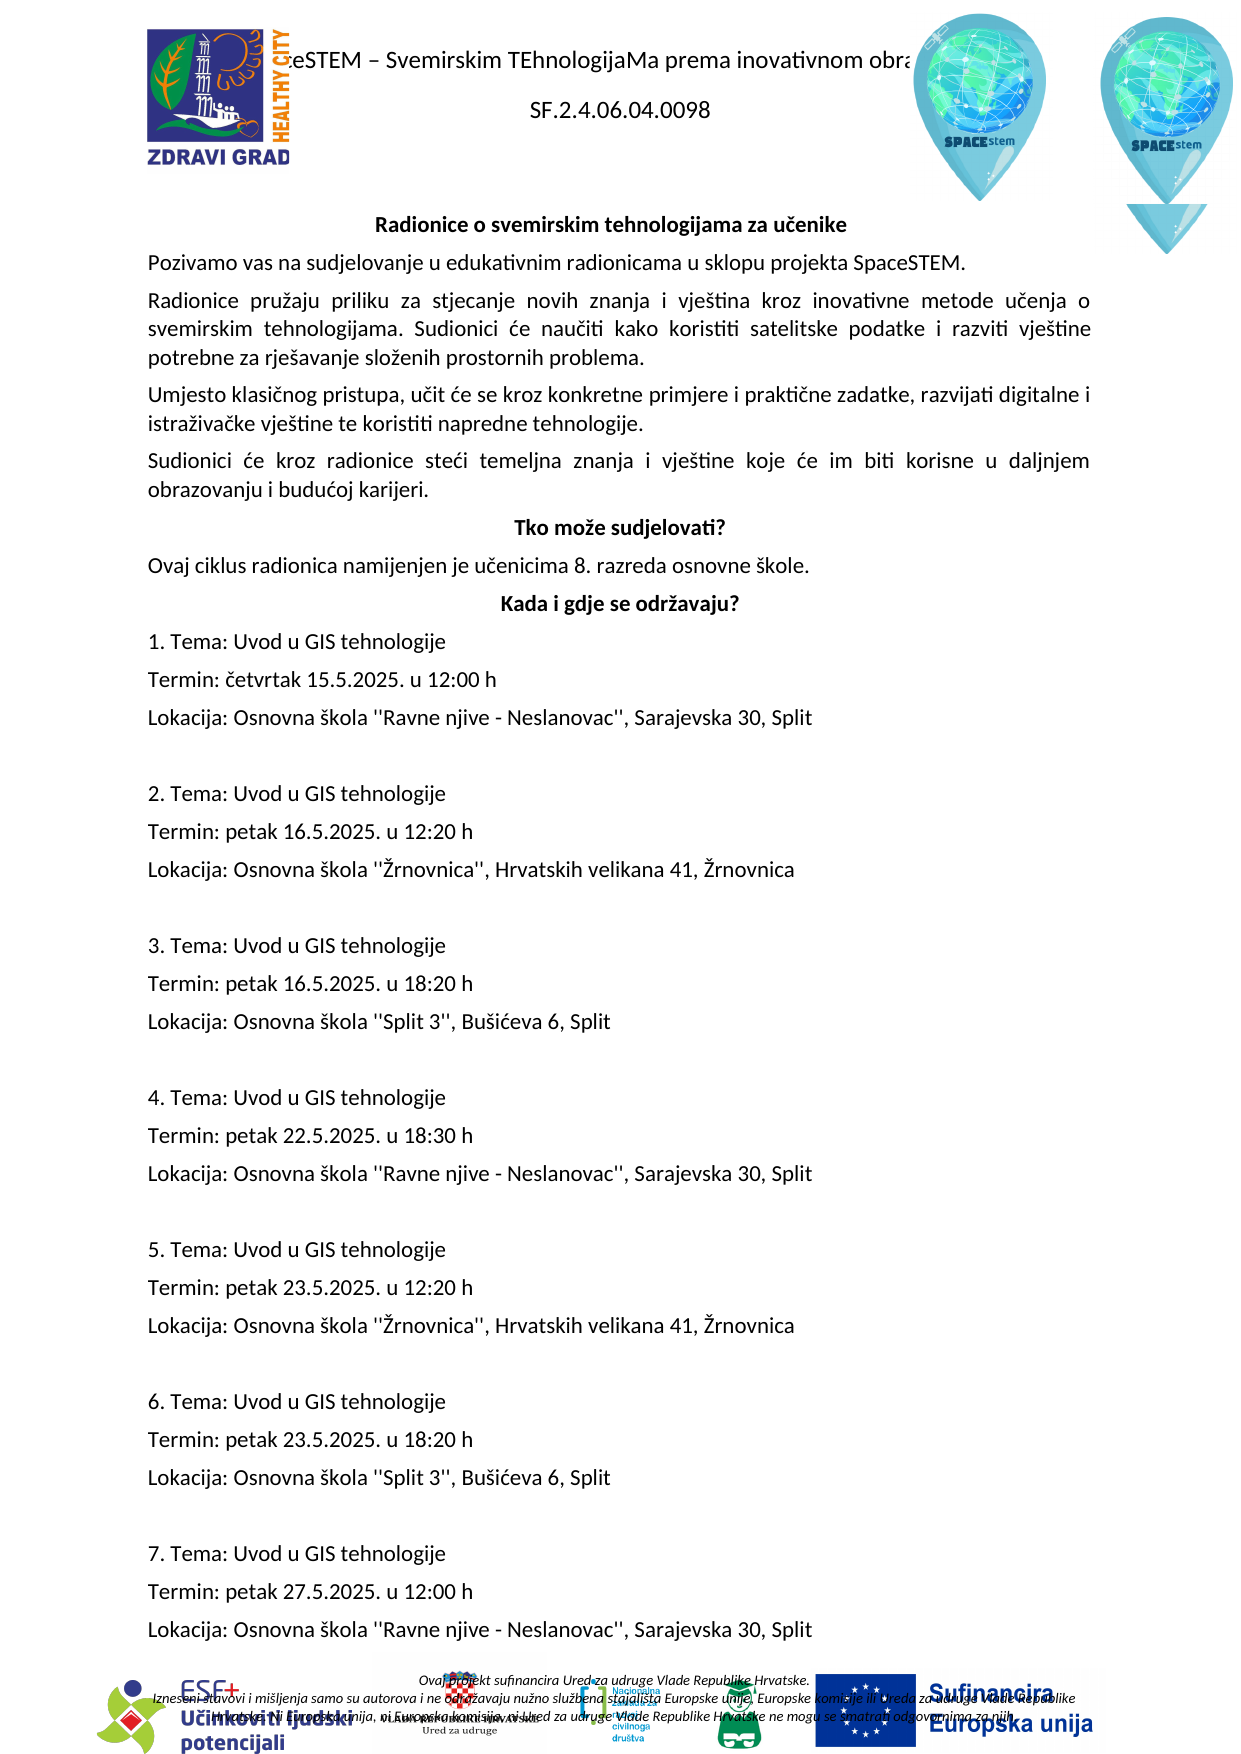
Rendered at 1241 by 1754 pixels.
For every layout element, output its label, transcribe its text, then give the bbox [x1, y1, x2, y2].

picture [96, 1680, 352, 1754]
picture [1093, 12, 1240, 256]
text Termin: petak 22.5.2025. u 18:30 h [148, 1121, 1093, 1149]
text Lokacija: Osnovna škola ''Ravne njive - Neslanovac'', Sarajevska 30, Split [148, 703, 1093, 731]
picture [147, 26, 291, 176]
text Lokacija: Osnovna škola ''Ravne njive - Neslanovac'', Sarajevska 30, Split [148, 1159, 1093, 1187]
text Tko može sudjelovati? [148, 513, 1093, 541]
text Termin: petak 27.5.2025. u 12:00 h [148, 1577, 1093, 1605]
text 6. Tema: Uvod u GIS tehnologije [148, 1387, 1093, 1415]
text 5. Tema: Uvod u GIS tehnologije [148, 1235, 1093, 1263]
text Lokacija: Osnovna škola ''Split 3'', Bušićeva 6, Split [148, 1007, 1093, 1035]
text 2. Tema: Uvod u GIS tehnologije [148, 779, 1093, 807]
text Termin: četvrtak 15.5.2025. u 12:00 h [148, 665, 1093, 693]
text Radionice o svemirskim tehnologijama za učenike [148, 211, 1093, 238]
text Termin: petak 16.5.2025. u 18:20 h [148, 969, 1093, 997]
text Termin: petak 16.5.2025. u 12:20 h [148, 817, 1093, 845]
text Ovaj ciklus radionica namijenjen je učenicima 8. razreda osnovne škole. [148, 551, 1093, 579]
text 7. Tema: Uvod u GIS tehnologije [148, 1539, 1093, 1567]
text Sudionici će kroz radionice steći temeljna znanja i vještine koje će im biti korisne u daljnjem obrazovanju i budućoj karijeri. [148, 447, 1093, 503]
text Radionice pružaju priliku za stjecanje novih znanja i vještina kroz inovativne metode učenja o svemirskim tehnologijama. Sudionici će naučiti kako koristiti satelitske podatke i razviti vještine potrebne za rješavanje složenih prostornih problema. [148, 287, 1093, 371]
picture [810, 1668, 1107, 1753]
picture [909, 12, 1055, 202]
text Pozivamo vas na sudjelovanje u edukativnim radionicama u sklopu projekta SpaceSTEM. [148, 248, 1093, 277]
text 4. Tema: Uvod u GIS tehnologije [148, 1083, 1093, 1111]
text Termin: petak 23.5.2025. u 18:20 h [148, 1425, 1093, 1453]
text Umjesto klasičnog pristupa, učit će se kroz konkretne primjere i praktične zadatke, razvijati digitalne i istraživačke vještine te koristiti napredne tehnologije. [148, 381, 1093, 437]
text 3. Tema: Uvod u GIS tehnologije [148, 931, 1093, 959]
text Lokacija: Osnovna škola ''Split 3'', Bušićeva 6, Split [148, 1463, 1093, 1491]
picture [372, 1652, 547, 1754]
text Kada i gdje se održavaju? [148, 589, 1093, 617]
text Lokacija: Osnovna škola ''Žrnovnica'', Hrvatskih velikana 41, Žrnovnica [148, 1311, 1093, 1339]
text Lokacija: Osnovna škola ''Ravne njive - Neslanovac'', Sarajevska 30, Split [148, 1615, 1093, 1643]
picture [713, 1671, 765, 1753]
text 1. Tema: Uvod u GIS tehnologije [148, 627, 1093, 655]
text Termin: petak 23.5.2025. u 12:20 h [148, 1273, 1093, 1301]
picture [570, 1670, 670, 1753]
text Lokacija: Osnovna škola ''Žrnovnica'', Hrvatskih velikana 41, Žrnovnica [148, 855, 1093, 883]
